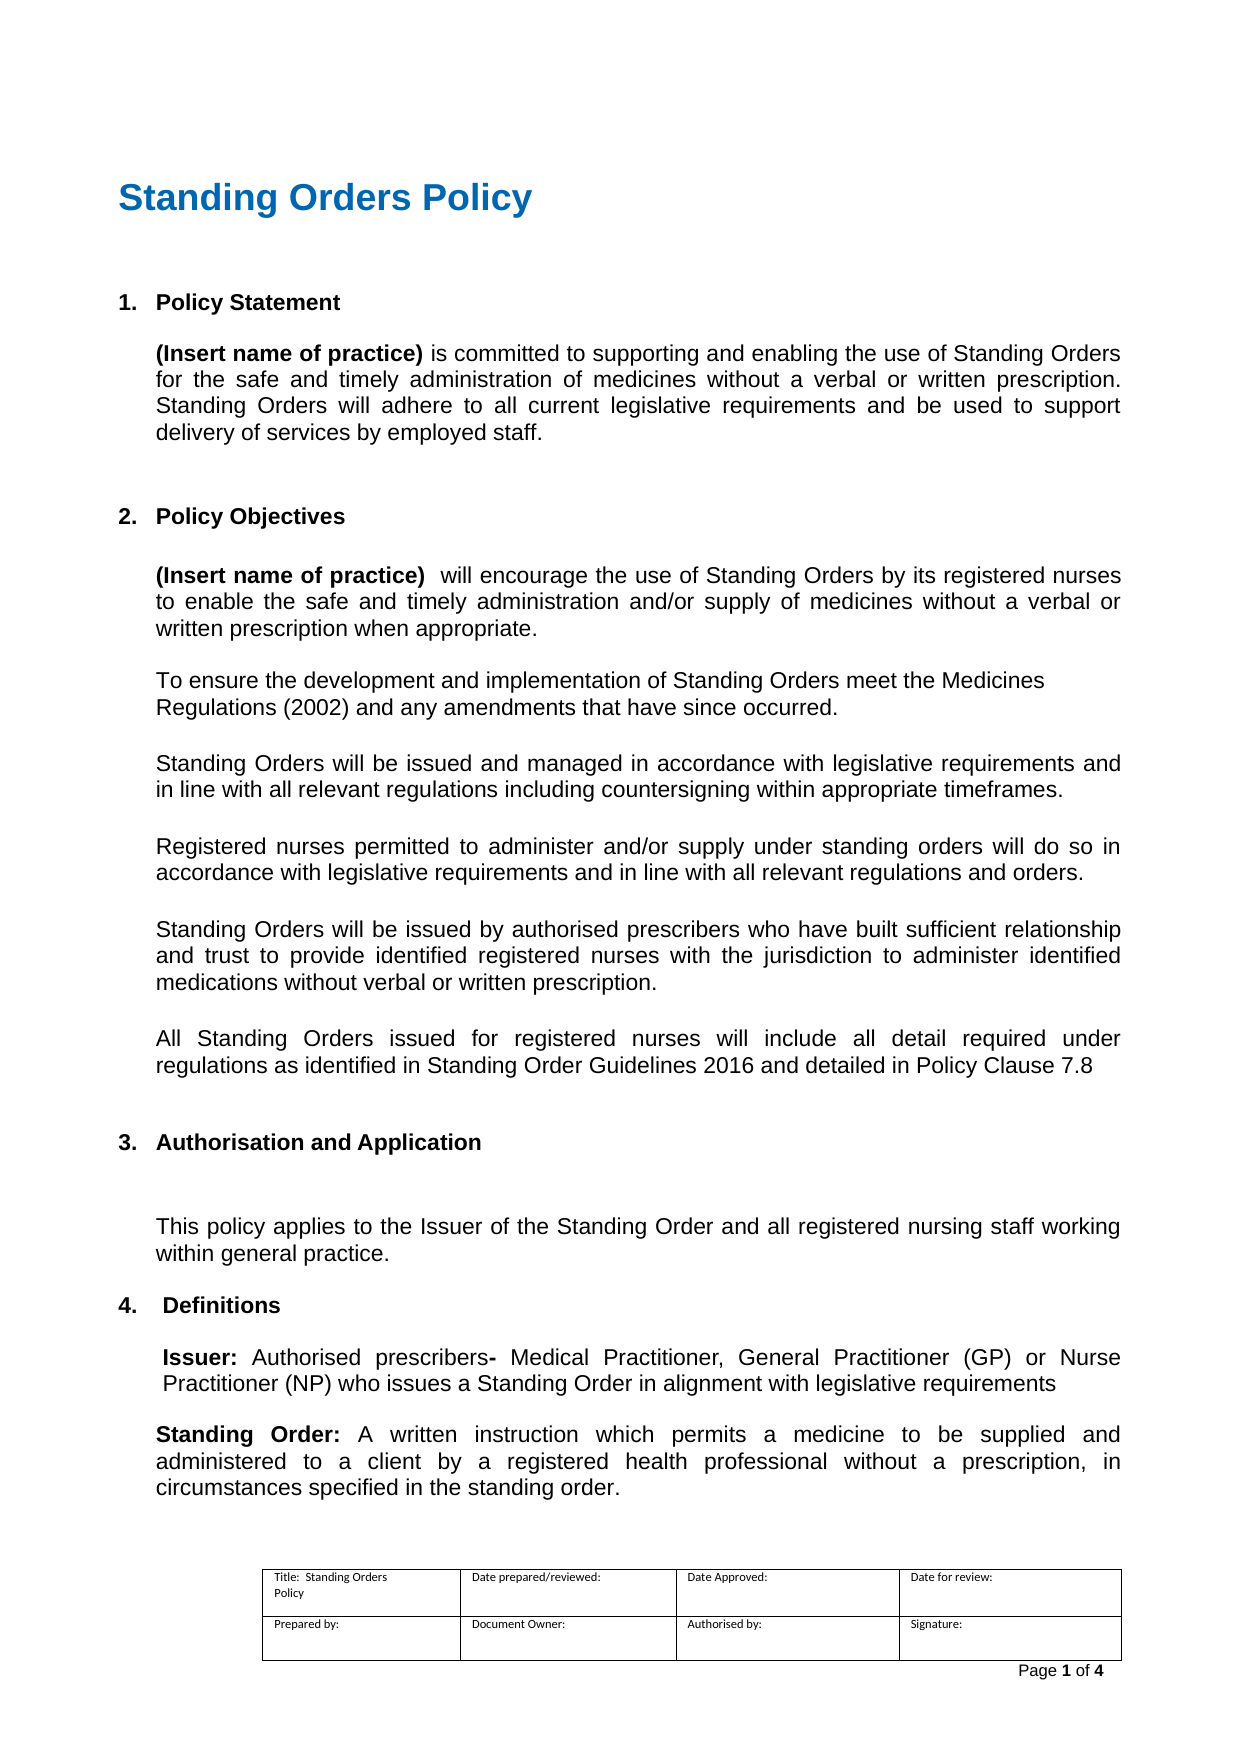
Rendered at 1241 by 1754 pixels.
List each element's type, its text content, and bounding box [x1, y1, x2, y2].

text To ensure the development and implementation of Standing Orders meet the Medicines Regulations (2002) and any amendments that have since occurred. [156, 667, 1122, 720]
subtitle Standing Order: A written instruction which permits a medicine to be supplied and administered to a client by a registered health professional without a prescription, in circumstances specified in the standing order. [156, 1421, 1122, 1500]
subtitle This policy applies to the Issuer of the Standing Order and all registered nursing staff working within general practice. [156, 1213, 1122, 1266]
subtitle Policy Statement [118, 288, 1122, 315]
subtitle (Insert name of practice) is committed to supporting and enabling the use of Standing Orders for the safe and timely administration of medicines without a verbal or written prescription. Standing Orders will adhere to all current legislative requirements and be used to support delivery of services by employed staff. [156, 340, 1122, 445]
subtitle Registered nurses permitted to administer and/or supply under standing orders will do so in accordance with legislative requirements and in line with all relevant regulations and orders. [156, 833, 1122, 886]
subtitle Standing Orders will be issued by authorised prescribers who have built sufficient relationship and trust to provide identified registered nurses with the jurisdiction to administer identified medications without verbal or written prescription. [156, 916, 1122, 995]
subtitle Issuer: Authorised prescribers- Medical Practitioner, General Practitioner (GP) or Nurse Practitioner (NP) who issues a Standing Order in alignment with legislative requirements [162, 1344, 1122, 1396]
list Definitions [118, 1292, 1122, 1319]
subtitle Standing Orders will be issued and managed in accordance with legislative requirements and in line with all relevant regulations including countersigning within appropriate timeframes. [156, 750, 1122, 803]
subtitle Authorisation and Application [118, 1129, 1122, 1156]
subtitle (Insert name of practice) will encourage the use of Standing Orders by its registered nurses to enable the safe and timely administration and/or supply of medicines without a verbal or written prescription when appropriate. [156, 562, 1122, 641]
subtitle Standing Orders Policy [118, 175, 1122, 218]
subtitle Policy Objectives [118, 503, 1122, 529]
subtitle All Standing Orders issued for registered nurses will include all detail required under regulations as identified in Standing Order Guidelines 2016 and detailed in Policy Clause 7.8 [156, 1025, 1122, 1078]
